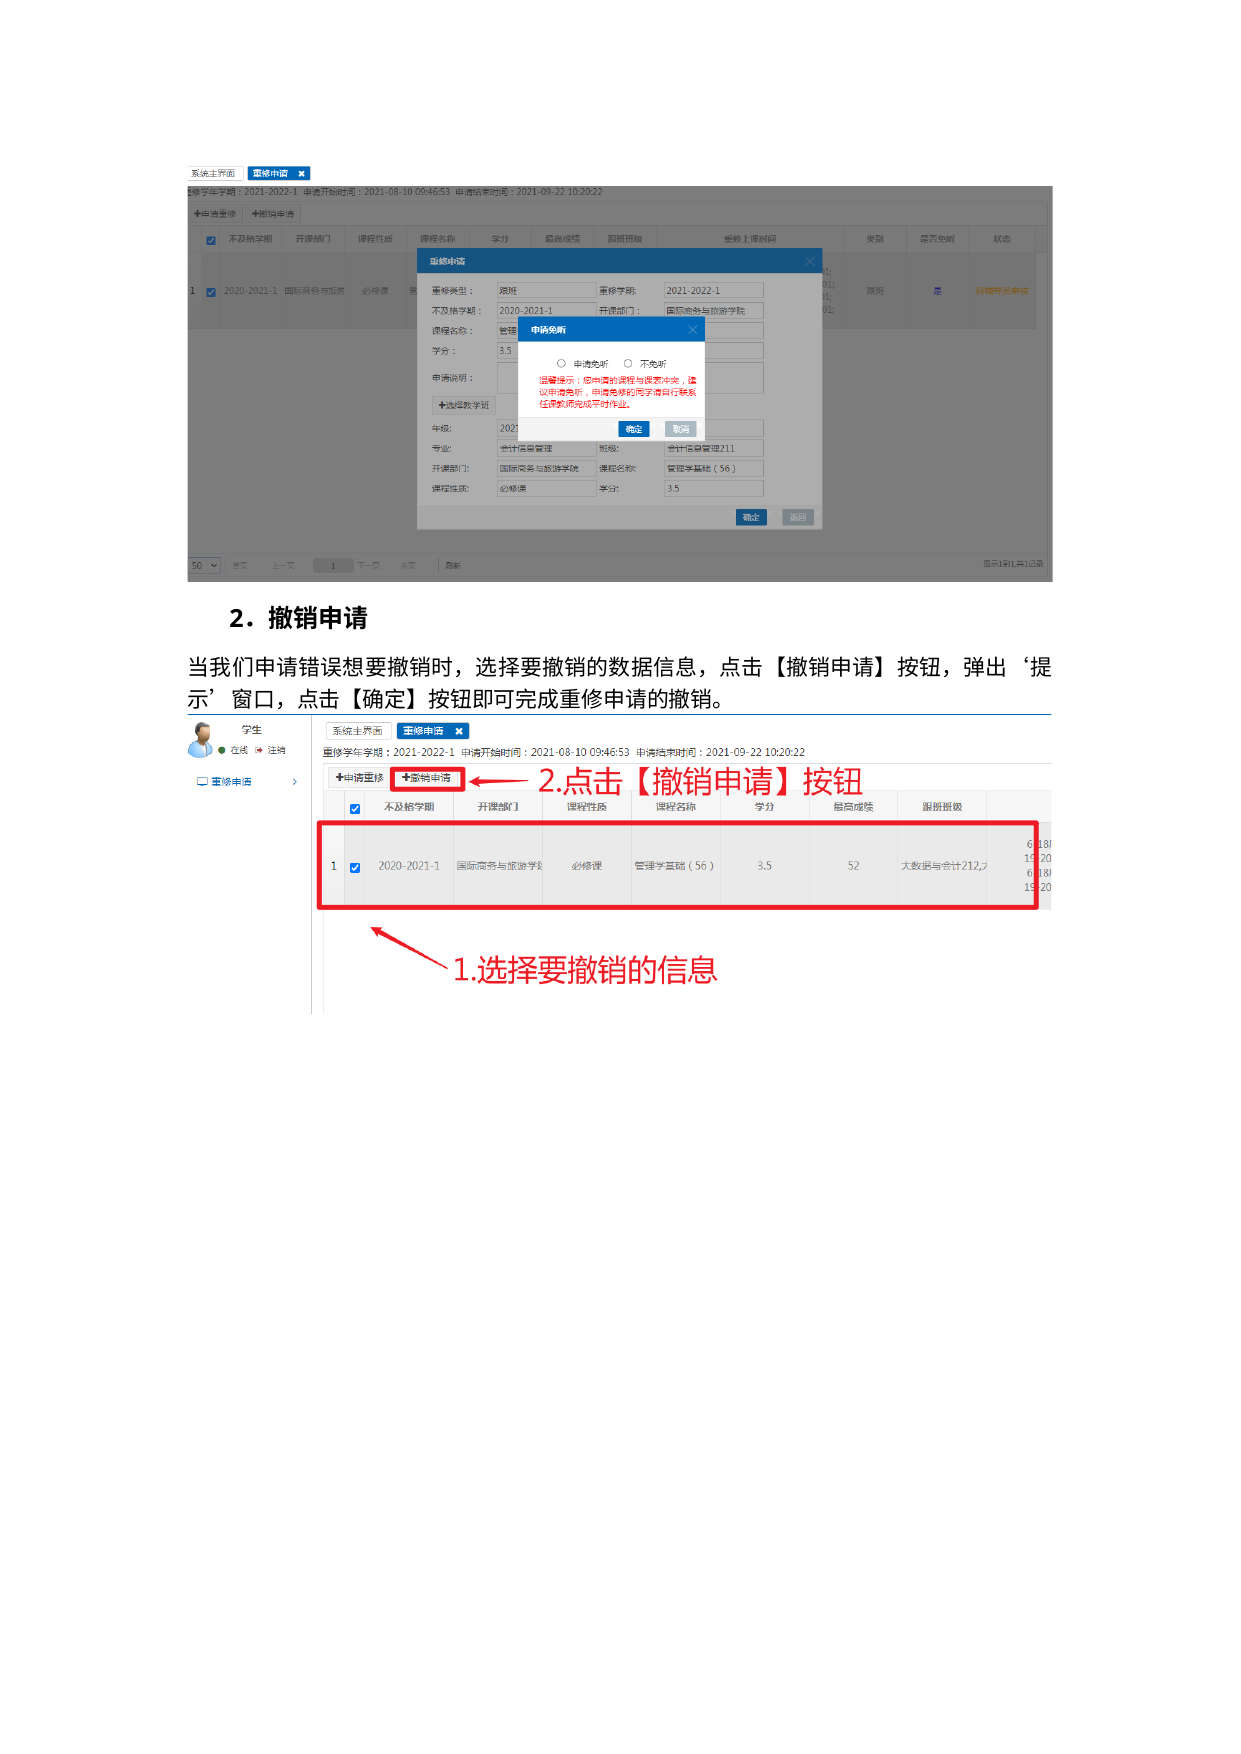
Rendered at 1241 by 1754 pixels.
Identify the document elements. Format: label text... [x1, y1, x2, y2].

picture [187, 162, 1053, 582]
subtitle 撤销申请 [187, 584, 1053, 649]
text 当我们申请错误想要撤销时，选择要撤销的数据信息，点击【撤销申请】按钮，弹出‘提示’窗口，点击【确定】按钮即可完成重修申请的撤销。 [187, 649, 1053, 714]
picture [187, 714, 1052, 1014]
